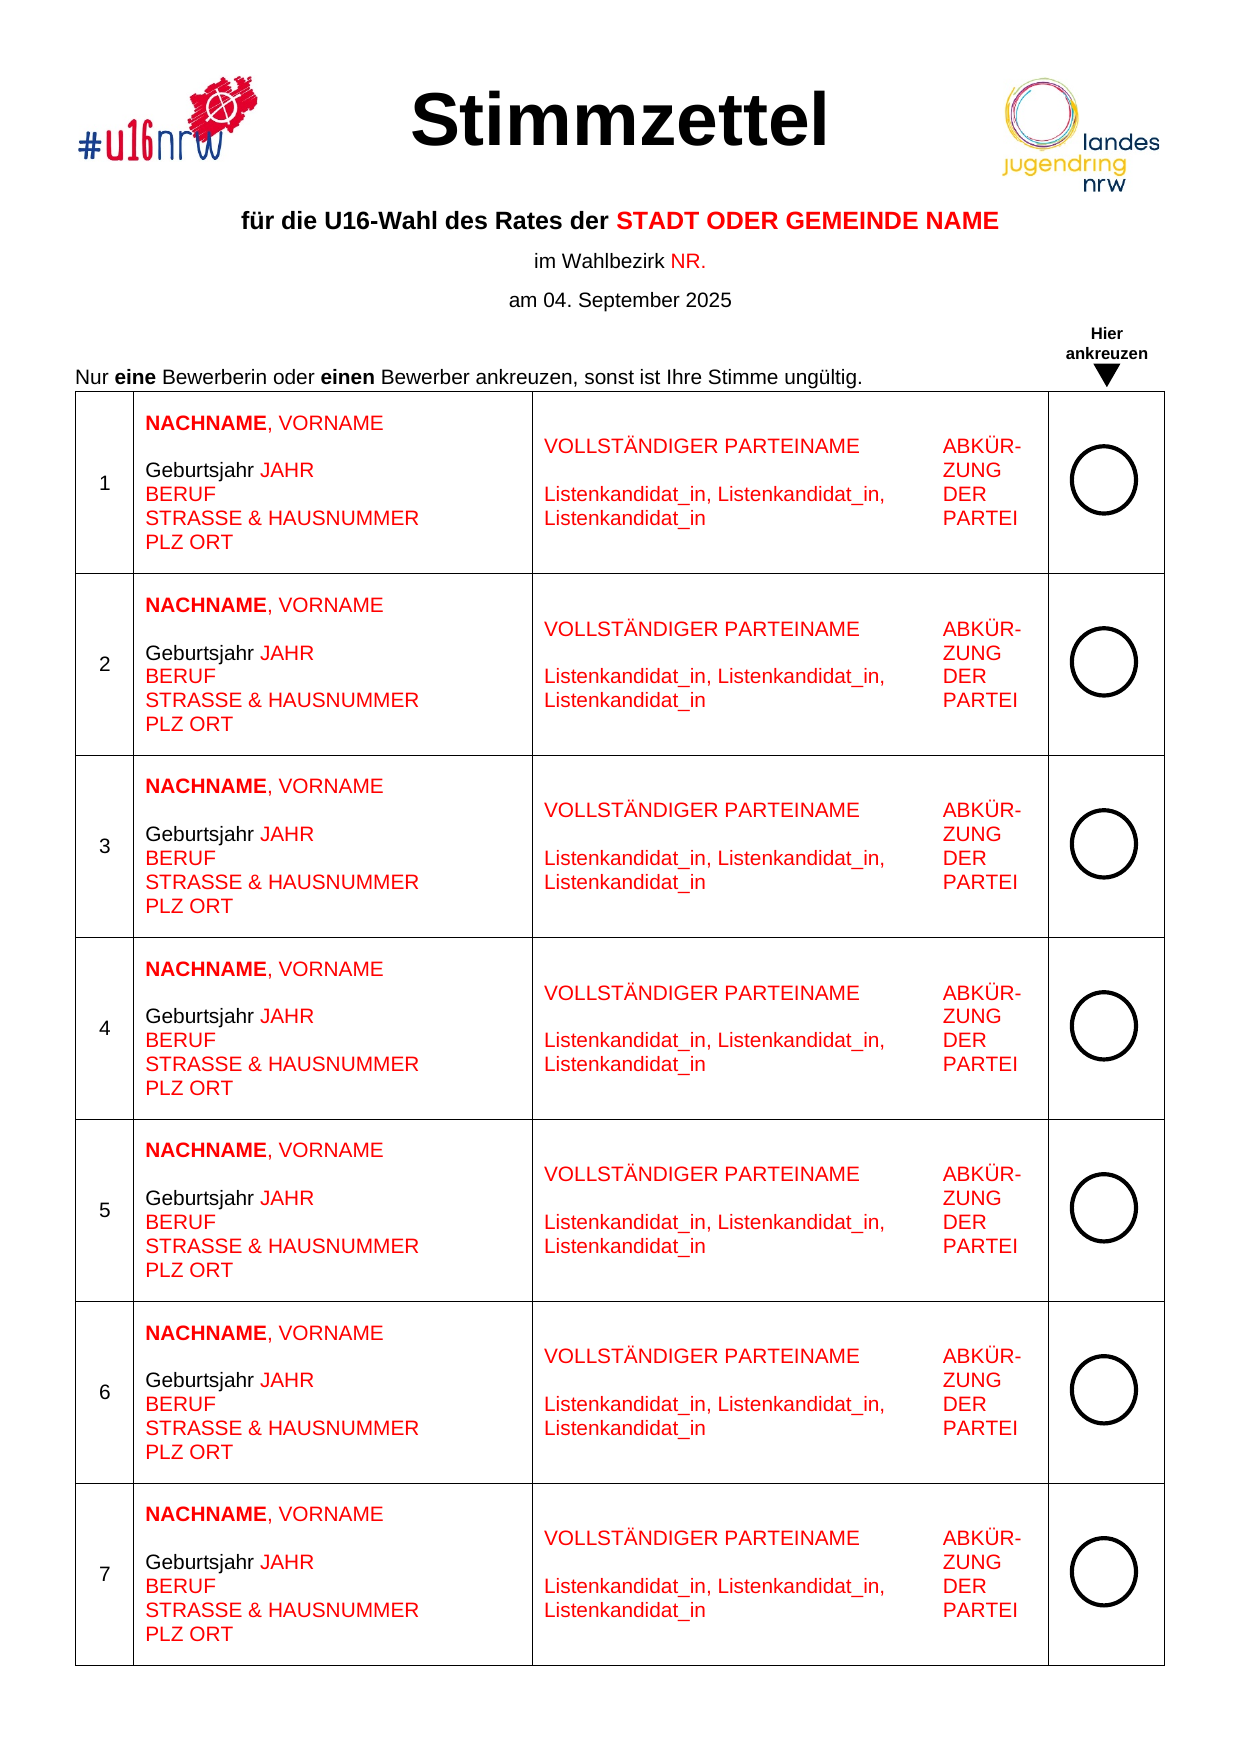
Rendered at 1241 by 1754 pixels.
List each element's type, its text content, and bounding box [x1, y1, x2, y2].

table_cell 6 [76, 1302, 133, 1483]
table_cell [1049, 938, 1164, 1119]
table_cell 2 [76, 574, 133, 755]
table_cell ABKÜR-ZUNG DER PARTEI [931, 1484, 1048, 1665]
table_cell VOLLSTÄNDIGER PARTEINAME Listenkandidat_in, Listenkandidat_in, Listenkandidat_in [533, 1302, 931, 1483]
table_cell VOLLSTÄNDIGER PARTEINAME Listenkandidat_in, Listenkandidat_in, Listenkandidat_in [533, 938, 931, 1119]
table_cell [1049, 1484, 1164, 1665]
table_cell NACHNAME, VORNAME Geburtsjahr JAHR BERUF STRASSE & HAUSNUMMER PLZ ORT [134, 1302, 532, 1483]
table_cell ABKÜR-ZUNG DER PARTEI [931, 1120, 1048, 1301]
table_header ABKÜR-ZUNG DER PARTEI [931, 392, 1048, 573]
table_header 1 [76, 392, 133, 573]
table_cell 7 [76, 1484, 133, 1665]
table_cell NACHNAME, VORNAME Geburtsjahr JAHR BERUF STRASSE & HAUSNUMMER PLZ ORT [134, 1120, 532, 1301]
table_cell ABKÜR-ZUNG DER PARTEI [931, 756, 1048, 937]
table_header NACHNAME, VORNAME Geburtsjahr JAHR BERUF STRASSE & HAUSNUMMER PLZ ORT [134, 392, 532, 573]
text Nur eine Bewerberin oder einen Bewerber ankreuzen, sonst ist Ihre Stimme ungültig. [75, 365, 1165, 389]
table_cell [1049, 1120, 1164, 1301]
picture [1001, 161, 1160, 192]
table_cell [1049, 756, 1164, 937]
table_cell NACHNAME, VORNAME Geburtsjahr JAHR BERUF STRASSE & HAUSNUMMER PLZ ORT [134, 1484, 532, 1665]
table_cell ABKÜR-ZUNG DER PARTEI [931, 1302, 1048, 1483]
table_cell VOLLSTÄNDIGER PARTEINAME Listenkandidat_in, Listenkandidat_in, Listenkandidat_in [533, 1484, 931, 1665]
table_header VOLLSTÄNDIGER PARTEINAME Listenkandidat_in, Listenkandidat_in, Listenkandidat_in [533, 392, 931, 573]
text im Wahlbezirk NR. [75, 249, 1165, 273]
table_cell 3 [76, 756, 133, 937]
table_cell VOLLSTÄNDIGER PARTEINAME Listenkandidat_in, Listenkandidat_in, Listenkandidat_in [533, 1120, 931, 1301]
table_cell ABKÜR-ZUNG DER PARTEI [931, 938, 1048, 1119]
text für die U16-Wahl des Rates der STADT ODER GEMEINDE NAME [75, 206, 1165, 234]
text Stimmzettel [75, 75, 1165, 161]
table_cell VOLLSTÄNDIGER PARTEINAME Listenkandidat_in, Listenkandidat_in, Listenkandidat_in [533, 574, 931, 755]
table_cell 4 [76, 938, 133, 1119]
table_cell [1049, 1302, 1164, 1483]
table_header [1049, 392, 1164, 573]
table_cell NACHNAME, VORNAME Geburtsjahr JAHR BERUF STRASSE & HAUSNUMMER PLZ ORT [134, 938, 532, 1119]
table_cell 5 [76, 1120, 133, 1301]
table_cell NACHNAME, VORNAME Geburtsjahr JAHR BERUF STRASSE & HAUSNUMMER PLZ ORT [134, 574, 532, 755]
table_cell VOLLSTÄNDIGER PARTEINAME Listenkandidat_in, Listenkandidat_in, Listenkandidat_in [533, 756, 931, 937]
table_cell NACHNAME, VORNAME Geburtsjahr JAHR BERUF STRASSE & HAUSNUMMER PLZ ORT [134, 756, 532, 937]
table_cell [1049, 574, 1164, 755]
table_cell ABKÜR-ZUNG DER PARTEI [931, 574, 1048, 755]
text am 04. September 2025 [75, 287, 1165, 311]
